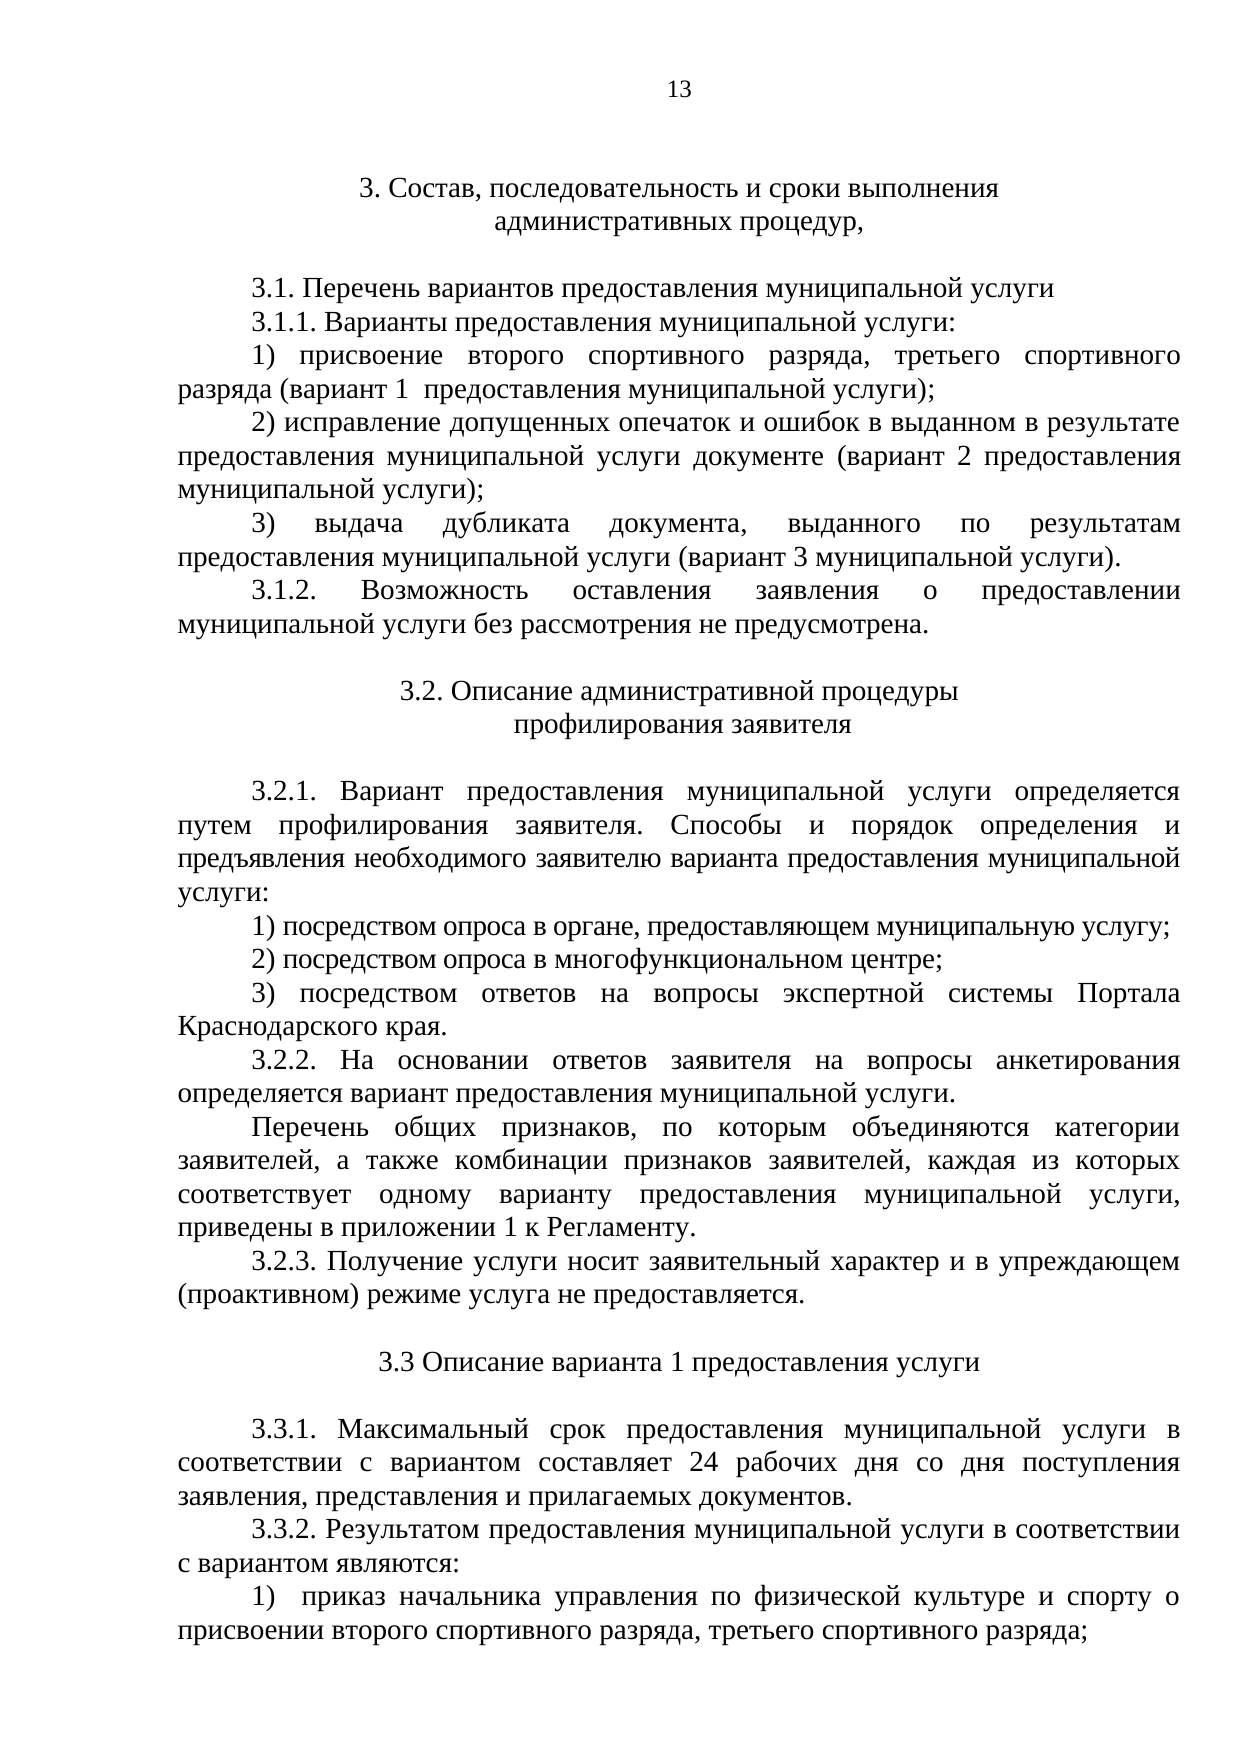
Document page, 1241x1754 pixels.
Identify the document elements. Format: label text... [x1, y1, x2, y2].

text 3.2.1. Вариант предоставления муниципальной услуги определяется путем профилирования заявителя. Способы и порядок определения и предъявления необходимого заявителю варианта предоставления муниципальной услуги: [177, 773, 1181, 908]
text 3) выдача дубликата документа, выданного по результатам предоставления муниципальной услуги (вариант 3 муниципальной услуги). [177, 505, 1181, 572]
text 3.2.2. На основании ответов заявителя на вопросы анкетирования определяется вариант предоставления муниципальной услуги. [177, 1042, 1181, 1109]
text 1) присвоение второго спортивного разряда, третьего спортивного разряда (вариант 1 предоставления муниципальной услуги); [177, 337, 1181, 404]
text 3.3.1. Максимальный срок предоставления муниципальной услуги в соответствии с вариантом составляет 24 рабочих дня со дня поступления заявления, представления и прилагаемых документов. [177, 1411, 1181, 1511]
text административных процедур, [177, 203, 1181, 237]
text 3.2.3. Получение услуги носит заявительный характер и в упреждающем (проактивном) режиме услуга не предоставляется. [177, 1243, 1181, 1310]
text 1) посредством опроса в органе, предоставляющем муниципальную услугу; [177, 908, 1181, 941]
text 2) посредством опроса в многофункциональном центре; [177, 941, 1181, 975]
text 3.1.1. Варианты предоставления муниципальной услуги: [177, 304, 1181, 337]
text 3) посредством ответов на вопросы экспертной системы Портала Краснодарского края. [177, 975, 1181, 1042]
text 3.1.2. Возможность оставления заявления о предоставлении муниципальной услуги без рассмотрения не предусмотрена. [177, 572, 1181, 639]
text 3.1. Перечень вариантов предоставления муниципальной услуги [177, 270, 1181, 304]
text 3. Состав, последовательность и сроки выполнения [177, 170, 1181, 203]
text 3.3.2. Результатом предоставления муниципальной услуги в соответствии с вариантом являются: [177, 1511, 1181, 1578]
text 3.2. Описание административной процедуры [177, 673, 1181, 706]
text 3.3 Описание варианта 1 предоставления услуги [177, 1344, 1181, 1377]
text 2) исправление допущенных опечаток и ошибок в выданном в результате предоставления муниципальной услуги документе (вариант 2 предоставления муниципальной услуги); [177, 404, 1181, 505]
text Перечень общих признаков, по которым объединяются категории заявителей, а также комбинации признаков заявителей, каждая из которых соответствует одному варианту предоставления муниципальной услуги, приведены в приложении 1 к Регламенту. [177, 1109, 1181, 1243]
text 1) приказ начальника управления по физической культуре и спорту о присвоении второго спортивного разряда, третьего спортивного разряда; [177, 1578, 1181, 1646]
text профилирования заявителя [177, 706, 1181, 740]
